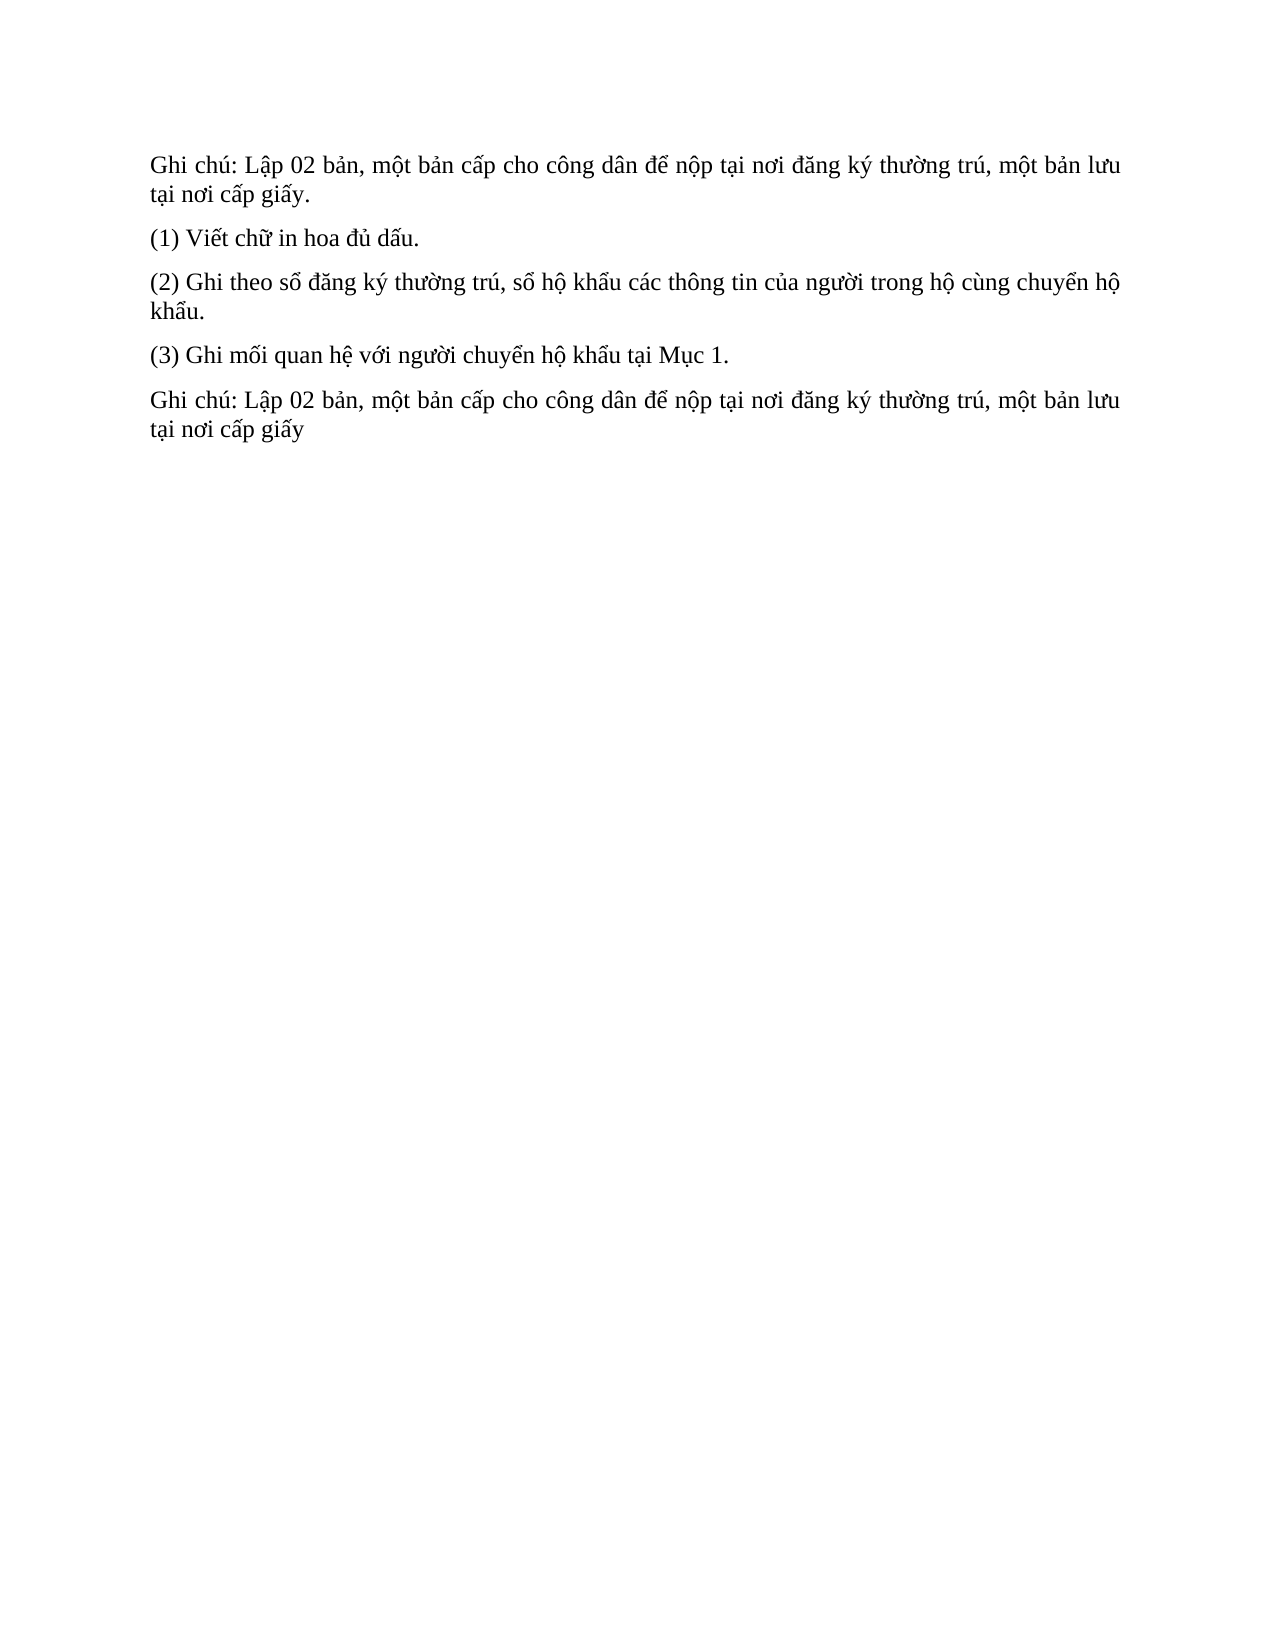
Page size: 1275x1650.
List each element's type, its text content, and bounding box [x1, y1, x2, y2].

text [150, 267, 1122, 325]
text Ghi chú: Lập 02 bản, một bản cấp cho công dân để nộp tại nơi đăng ký thường trú, một bản lưu tại nơi cấp giấy. [150, 150, 1122, 207]
text Ghi chú: Lập 02 bản, một bản cấp cho công dân để nộp tại nơi đăng ký thường trú, một bản lưu tại nơi cấp giấy [150, 385, 1122, 442]
text (3) Ghi mối quan hệ với người chuyển hộ khẩu tại Mục 1. [150, 341, 1122, 369]
text (1) Viết chữ in hoa đủ dấu. [150, 223, 1122, 252]
